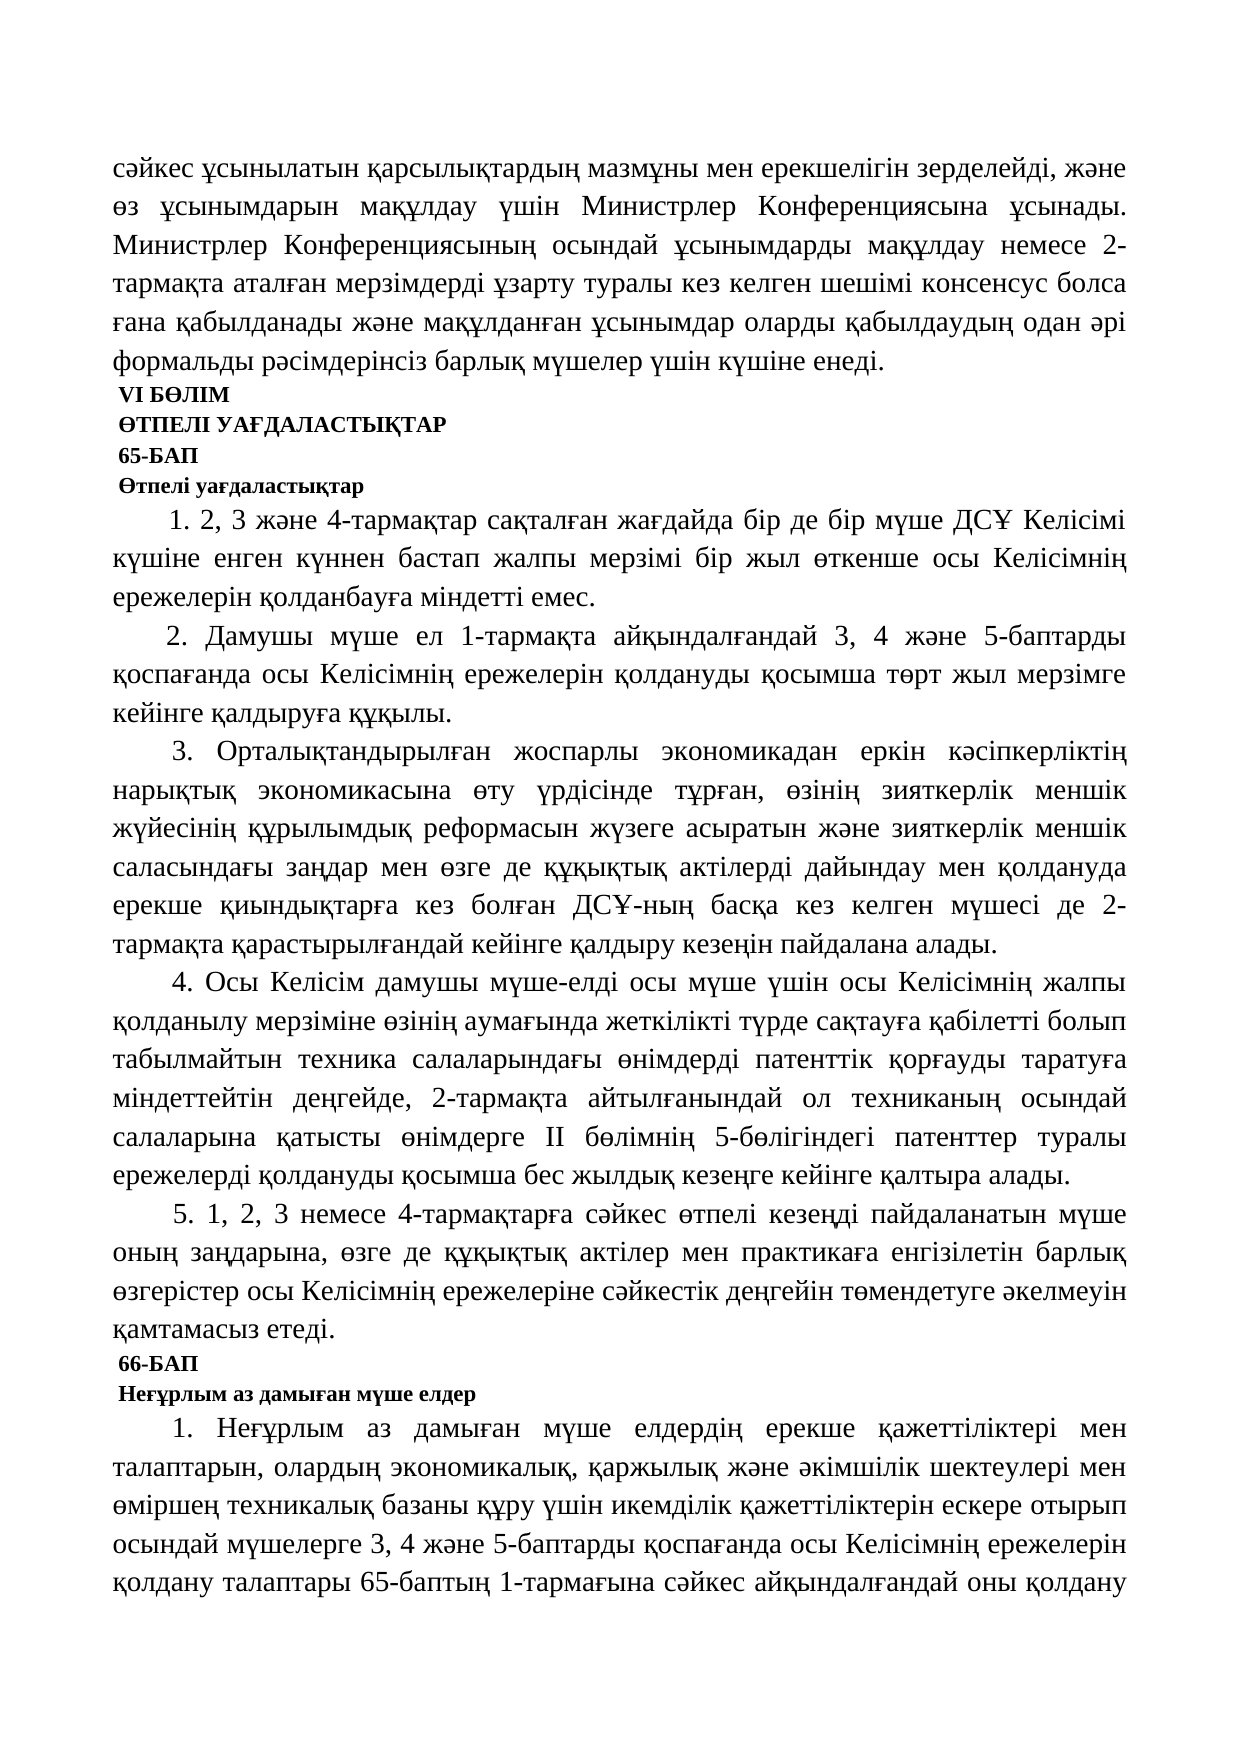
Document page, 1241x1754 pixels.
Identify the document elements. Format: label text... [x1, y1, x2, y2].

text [112, 150, 1128, 376]
text Неғұрлым аз дамыған мүше елдер [112, 1380, 1128, 1407]
text 2. Дамушы мүше ел 1-тармақта айқындалғандай 3, 4 және 5-баптарды қоспағанда осы Келісімнің ережелерін қолдануды қосымша төрт жыл мерзімге кейінге қалдыруға құқылы. [112, 618, 1128, 728]
text ӨТПЕЛІ УАҒДАЛАСТЫҚТАР [112, 411, 1128, 438]
text 4. Осы Келісім дамушы мүше-елді осы мүше үшін осы Келісімнің жалпы қолданылу мерзіміне өзінің аумағында жеткілікті түрде сақтауға қабілетті болып табылмайтын техника салаларындағы өнімдерді патенттік қорғауды таратуға міндеттейтін деңгейде, 2-тармақта айтылғанындай ол техниканың осындай салаларына қатысты өнімдерге ІІ бөлімнің 5-бөлігіндегі патенттер туралы ережелерді қолдануды қосымша бес жылдық кезеңге кейінге қалтыра алады. [112, 964, 1128, 1191]
text Өтпелі уағдаластықтар [112, 472, 1128, 498]
text 66-БАП [112, 1350, 1128, 1376]
text 5. 1, 2, 3 немесе 4-тармақтарға сәйкес өтпелі кезеңді пайдаланатын мүше оның заңдарына, өзге де құқықтық актілер мен практикаға енгізілетін барлық өзгерістер осы Келісімнің ережелеріне сәйкестік деңгейін төмендетуге әкелмеуін қамтамасыз етеді. [112, 1196, 1128, 1345]
text VI БӨЛІМ [112, 381, 1128, 408]
text 1. 2, 3 және 4-тармақтар сақталған жағдайда бір де бір мүше ДСҰ Келісімі күшіне енген күннен бастап жалпы мерзімі бір жыл өткенше осы Келісімнің ережелерін қолданбауға міндетті емес. [112, 502, 1128, 613]
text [112, 1410, 1128, 1598]
text 3. Орталықтандырылған жоспарлы экономикадан еркін кәсіпкерліктің нарықтық экономикасына өту үрдісінде тұрған, өзінің зияткерлік меншік жүйесінің құрылымдық реформасын жүзеге асыратын және зияткерлік меншік саласындағы заңдар мен өзге де құқықтық актілерді дайындау мен қолдануда ерекше қиындықтарға кез болған ДСҰ-ның басқа кез келген мүшесі де 2-тармақта қарастырылғандай кейінге қалдыру кезеңін пайдалана алады. [112, 733, 1128, 959]
text 65-БАП [112, 442, 1128, 468]
